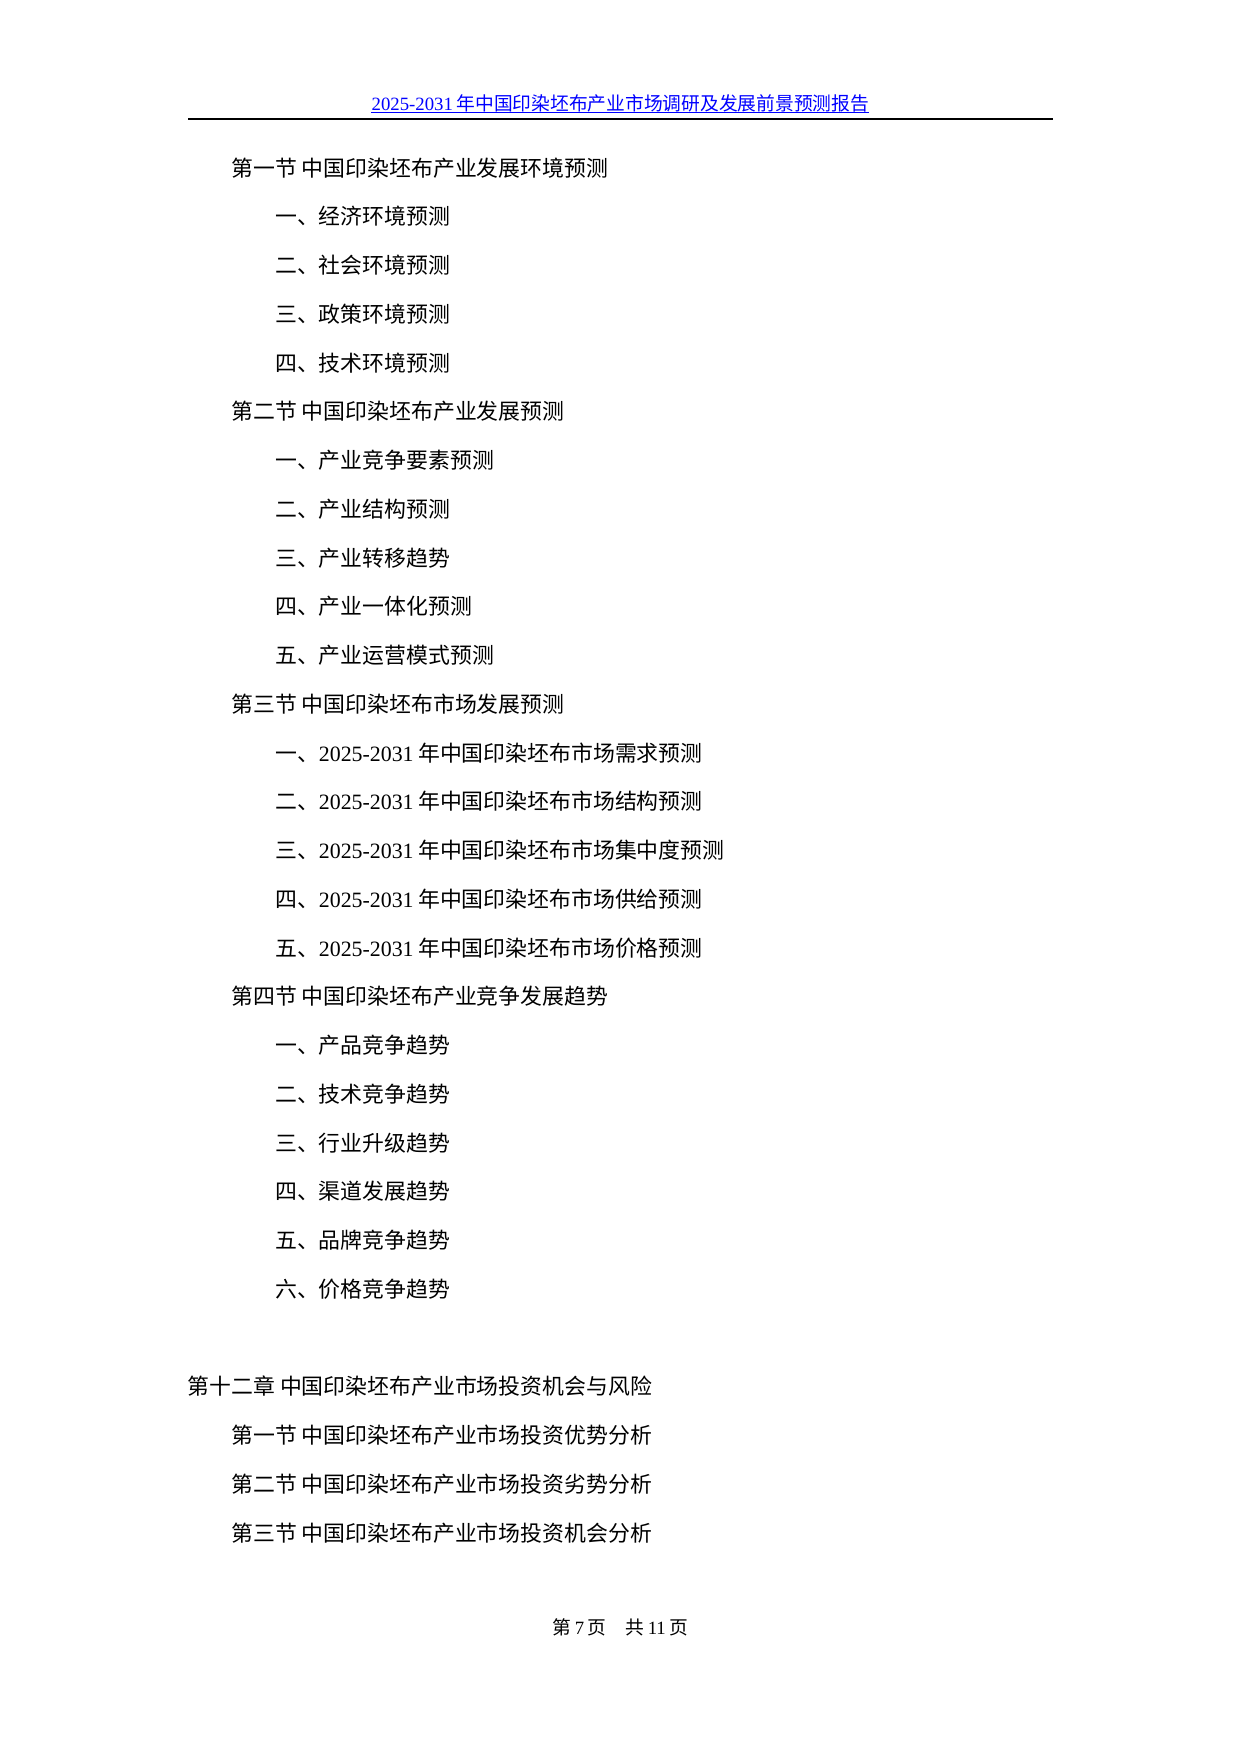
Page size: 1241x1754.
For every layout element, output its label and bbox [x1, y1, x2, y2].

text [187, 150, 1053, 1548]
